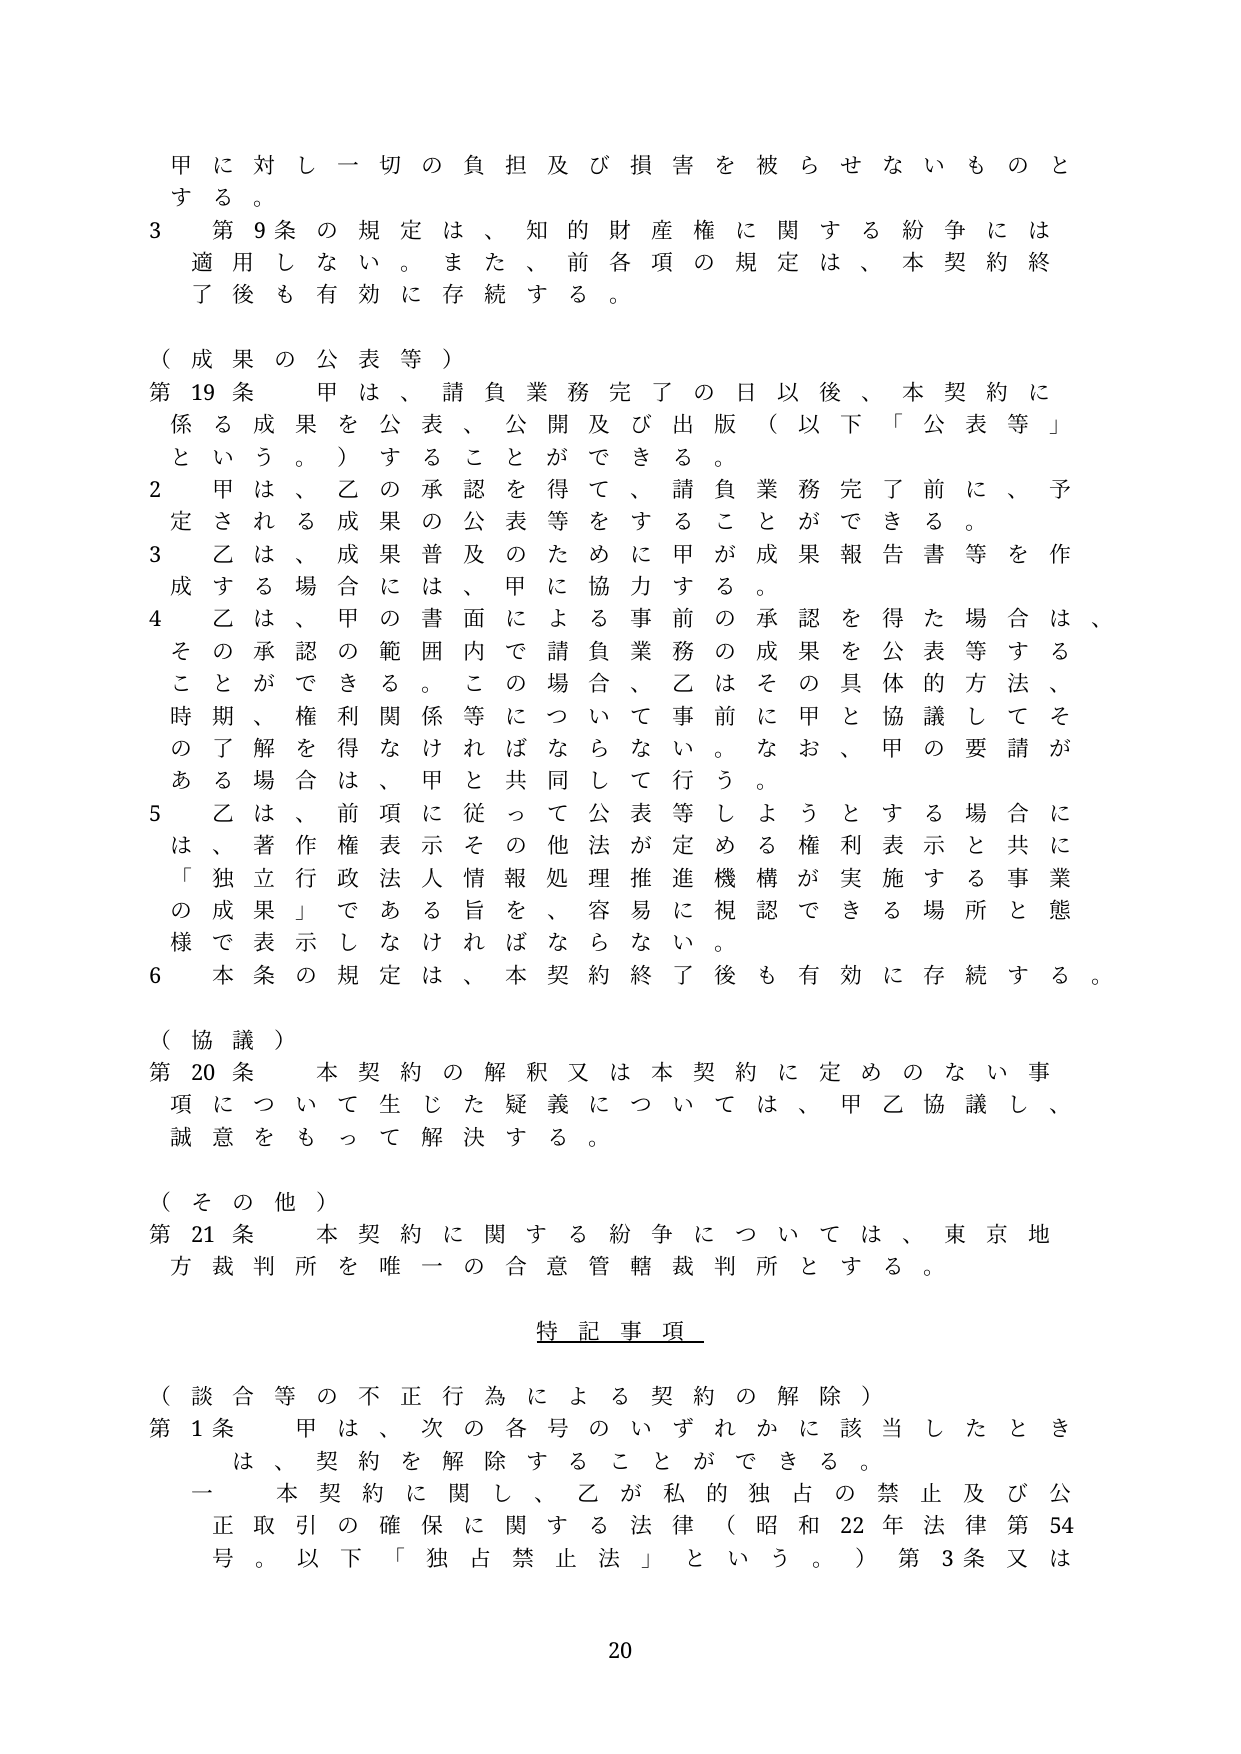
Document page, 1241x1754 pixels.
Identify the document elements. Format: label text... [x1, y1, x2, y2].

text 4 乙は、甲の書面による事前の承認を得た場合は、その承認の範囲内で請負業務の成果を公表等することができる。この場合、乙はその具体的方法、時期、権利関係等について事前に甲と協議してその了解を得なければならない。なお、甲の要請がある場合は、甲と共同して行う。 [149, 601, 1100, 796]
text 3 第9条の規定は、知的財産権に関する紛争には適用しない。また、前各項の規定は、本契約終了後も有効に存続する。 [149, 212, 1100, 310]
text 特記事項 [149, 1314, 1091, 1346]
text 2 甲は、乙の承認を得て、請負業務完了前に、予定される成果の公表等をすることができる。 [149, 472, 1100, 536]
text 6 本条の規定は、本契約終了後も有効に存続する。 [149, 958, 1100, 990]
text （その他） [149, 1184, 1100, 1217]
text （談合等の不正行為による契約の解除） [149, 1379, 1091, 1411]
text 第1条 甲は、次の各号のいずれかに該当したときは、契約を解除することができる。 [149, 1411, 1091, 1476]
text 3 乙は、成果普及のために甲が成果報告書等を作成する場合には、甲に協力する。 [149, 536, 1100, 601]
text （協議） [149, 1022, 1100, 1055]
text 5 乙は、前項に従って公表等しようとする場合には、著作権表示その他法が定める権利表示と共に「独立行政法人情報処理推進機構が実施する事業の成果」である旨を、容易に視認できる場所と態様で表示しなければならない。 [149, 796, 1100, 958]
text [170, 1476, 1091, 1573]
text （成果の公表等） [149, 342, 1100, 374]
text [149, 148, 1100, 212]
text 第20条 本契約の解釈又は本契約に定めのない事項について生じた疑義については、甲乙協議し、誠意をもって解決する。 [149, 1055, 1100, 1152]
text 第21条 本契約に関する紛争については、東京地方裁判所を唯一の合意管轄裁判所とする。 [149, 1217, 1100, 1282]
text 第19条 甲は、請負業務完了の日以後、本契約に係る成果を公表、公開及び出版（以下「公表等」という。）することができる。 [149, 374, 1100, 472]
